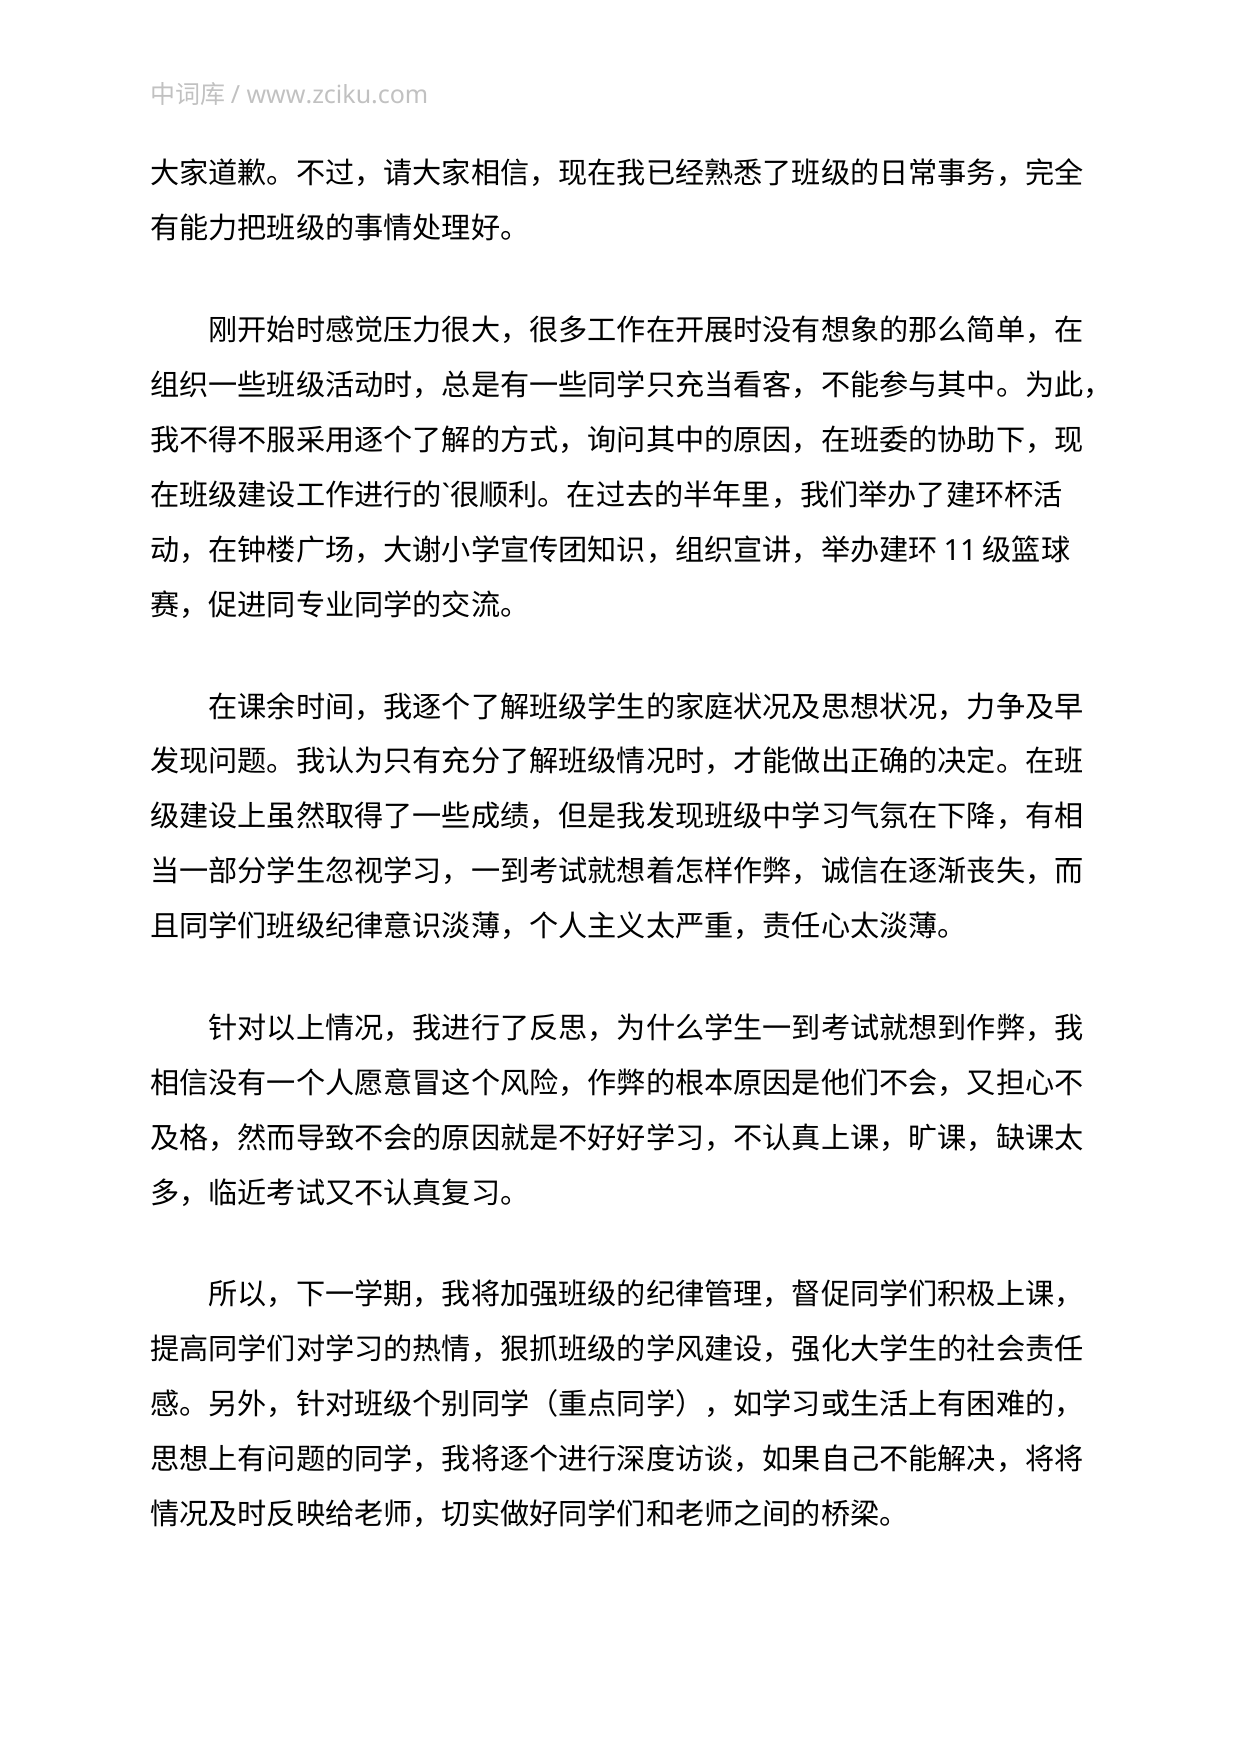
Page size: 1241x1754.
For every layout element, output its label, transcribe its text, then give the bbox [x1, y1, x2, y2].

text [150, 150, 1090, 247]
text 针对以上情况，我进行了反思，为什么学生一到考试就想到作弊，我相信没有一个人愿意冒这个风险，作弊的根本原因是他们不会，又担心不及格，然而导致不会的原因就是不好好学习，不认真上课，旷课，缺课太多，临近考试又不认真复习。 [150, 1004, 1090, 1211]
text 在课余时间，我逐个了解班级学生的家庭状况及思想状况，力争及早发现问题。我认为只有充分了解班级情况时，才能做出正确的决定。在班级建设上虽然取得了一些成绩，但是我发现班级中学习气氛在下降，有相当一部分学生忽视学习，一到考试就想着怎样作弊，诚信在逐渐丧失，而且同学们班级纪律意识淡薄，个人主义太严重，责任心太淡薄。 [150, 683, 1090, 945]
text 所以，下一学期，我将加强班级的纪律管理，督促同学们积极上课，提高同学们对学习的热情，狠抓班级的学风建设，强化大学生的社会责任感。另外，针对班级个别同学（重点同学），如学习或生活上有困难的，思想上有问题的同学，我将逐个进行深度访谈，如果自己不能解决，将将情况及时反映给老师，切实做好同学们和老师之间的桥梁。 [150, 1271, 1090, 1533]
text 刚开始时感觉压力很大，很多工作在开展时没有想象的那么简单，在组织一些班级活动时，总是有一些同学只充当看客，不能参与其中。为此，我不得不服采用逐个了解的方式，询问其中的原因，在班委的协助下，现在班级建设工作进行的`很顺利。在过去的半年里，我们举办了建环杯活动，在钟楼广场，大谢小学宣传团知识，组织宣讲，举办建环11级篮球赛，促进同专业同学的交流。 [150, 307, 1090, 624]
